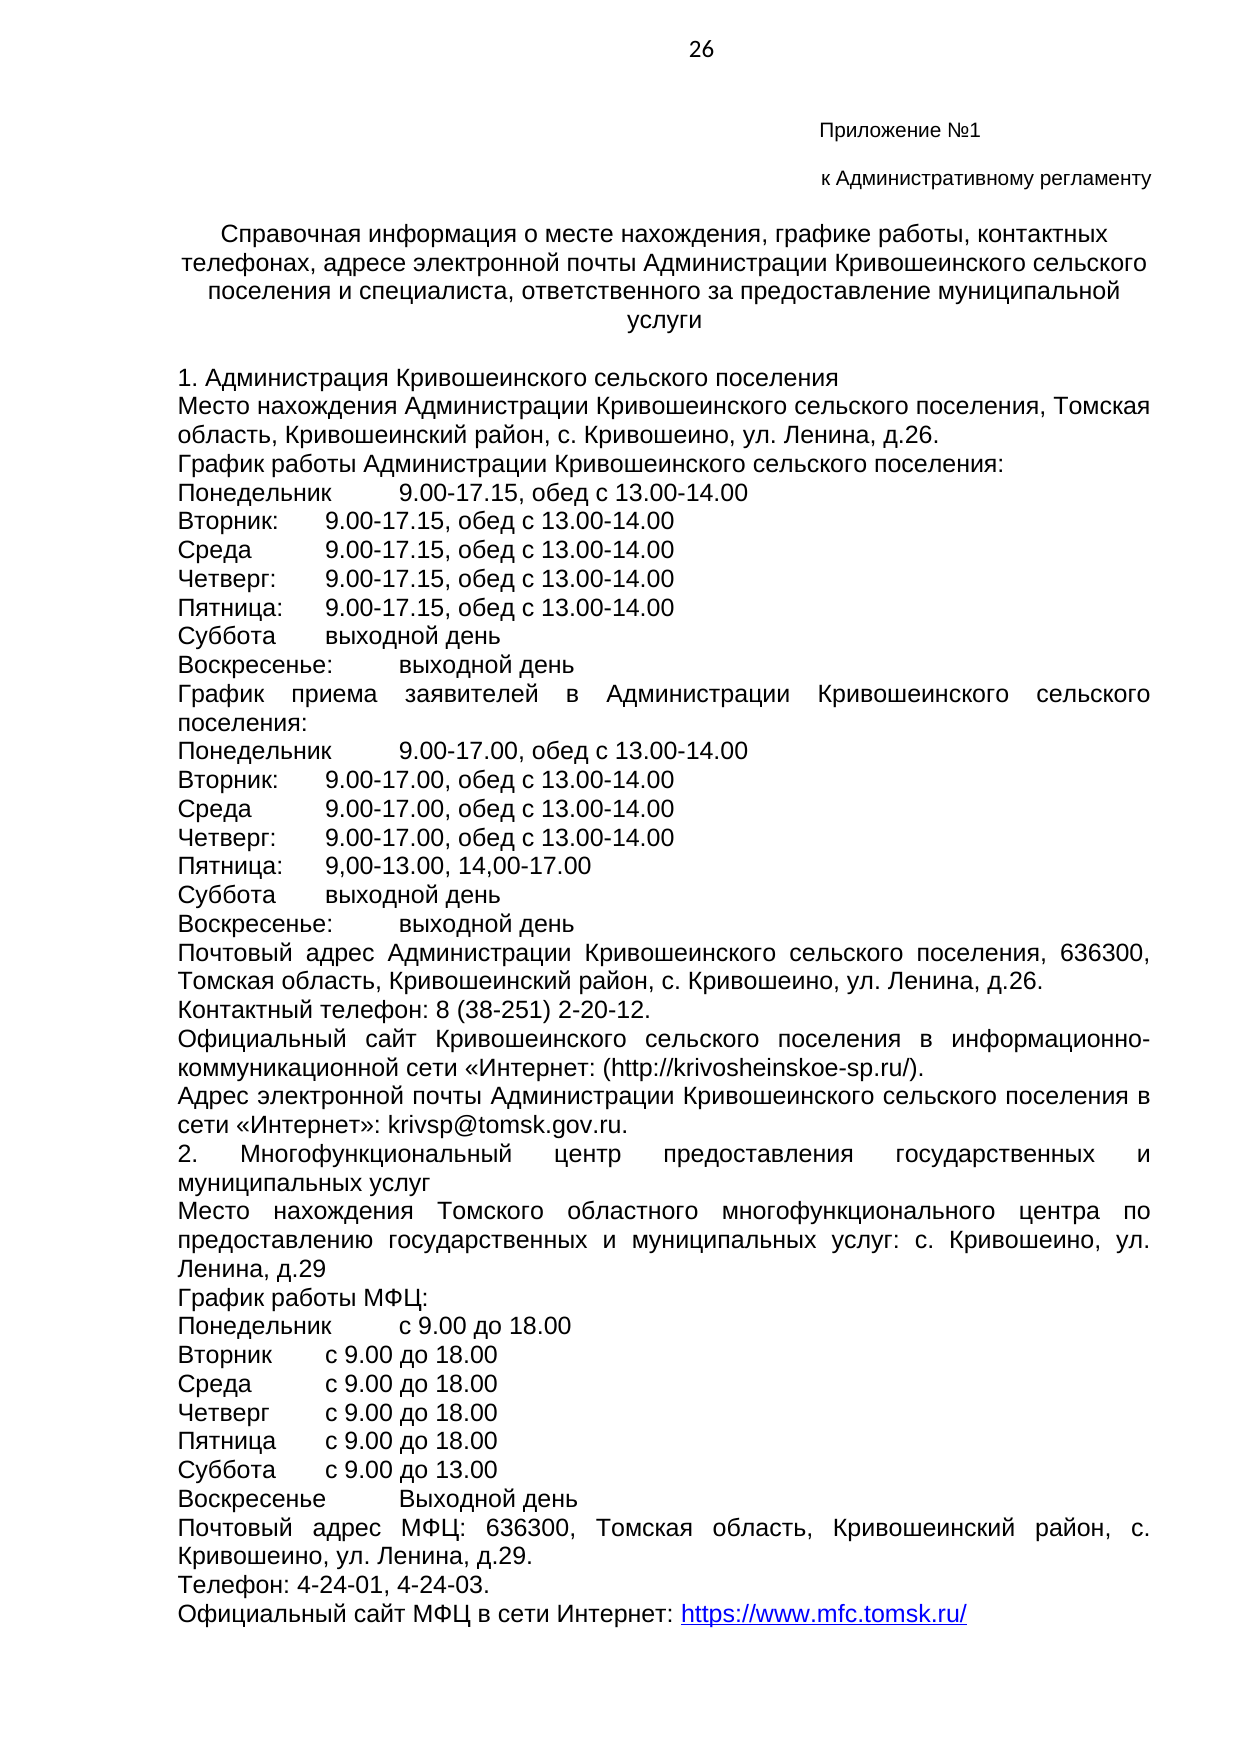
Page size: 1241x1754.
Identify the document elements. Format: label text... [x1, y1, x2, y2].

text График работы Администрации Кривошеинского сельского поселения: [177, 449, 1152, 477]
text Среда 9.00-17.00, обед с 13.00-14.00 [177, 794, 1152, 822]
text Воскресенье: выходной день [177, 650, 1152, 679]
text Место нахождения Администрации Кривошеинского сельского поселения, Томская область, Кривошеинский район, с. Кривошеино, ул. Ленина, д.26. [177, 391, 1152, 449]
text Официальный сайт Кривошеинского сельского поселения в информационно-коммуникационной сети «Интернет: (http://krivosheinskoe-sp.ru/). [177, 1024, 1152, 1081]
text Место нахождения Томского областного многофункционального центра по предоставлению государственных и муниципальных услуг: с. Кривошеино, ул. Ленина, д.29 [177, 1196, 1152, 1282]
text Пятница: 9,00-13.00, 14,00-17.00 [177, 851, 1152, 880]
text Воскресенье: выходной день [177, 909, 1152, 937]
text Суббота выходной день [177, 621, 1152, 650]
text Среда 9.00-17.15, обед с 13.00-14.00 [177, 535, 1152, 564]
text Среда с 9.00 до 18.00 [177, 1369, 1152, 1397]
text Официальный сайт МФЦ в сети Интернет: https://www.mfc.tomsk.ru/ [177, 1599, 1152, 1627]
text Суббота выходной день [177, 880, 1152, 909]
text Четверг: 9.00-17.00, обед с 13.00-14.00 [177, 822, 1152, 851]
text Пятница: 9.00-17.15, обед с 13.00-14.00 [177, 592, 1152, 621]
text Почтовый адрес МФЦ: 636300, Томская область, Кривошеинский район, с. Кривошеино, ул. Ленина, д.29. [177, 1512, 1152, 1570]
text к Административному регламенту [177, 166, 1152, 190]
text Четверг с 9.00 до 18.00 [177, 1397, 1152, 1426]
text Вторник: 9.00-17.15, обед с 13.00-14.00 [177, 506, 1152, 535]
text Пятница с 9.00 до 18.00 [177, 1426, 1152, 1455]
text Суббота с 9.00 до 13.00 [177, 1455, 1152, 1484]
text Воскресенье Выходной день [177, 1484, 1152, 1512]
text График работы МФЦ: [177, 1282, 1152, 1311]
text Понедельник 9.00-17.15, обед с 13.00-14.00 [177, 477, 1152, 506]
text Справочная информация о месте нахождения, графике работы, контактных телефонах, адресе электронной почты Администрации Кривошеинского сельского поселения и специалиста, ответственного за предоставление муниципальной услуги [177, 219, 1152, 334]
text Понедельник 9.00-17.00, обед с 13.00-14.00 [177, 736, 1152, 765]
text Приложение №1 [177, 118, 1152, 142]
text Контактный телефон: 8 (38-251) 2-20-12. [177, 995, 1152, 1024]
text Вторник с 9.00 до 18.00 [177, 1340, 1152, 1369]
text Четверг: 9.00-17.15, обед с 13.00-14.00 [177, 564, 1152, 592]
text Понедельник с 9.00 до 18.00 [177, 1311, 1152, 1340]
text 2. Многофункциональный центр предоставления государственных и муниципальных услуг [177, 1139, 1152, 1196]
text Телефон: 4-24-01, 4-24-03. [177, 1570, 1152, 1599]
text Адрес электронной почты Администрации Кривошеинского сельского поселения в сети «Интернет»: krivsp@tomsk.gov.ru. [177, 1081, 1152, 1139]
text 1. Администрация Кривошеинского сельского поселения [177, 362, 1152, 391]
text Почтовый адрес Администрации Кривошеинского сельского поселения, 636300, Томская область, Кривошеинский район, с. Кривошеино, ул. Ленина, д.26. [177, 937, 1152, 995]
text График приема заявителей в Администрации Кривошеинского сельского поселения: [177, 679, 1152, 736]
text Вторник: 9.00-17.00, обед с 13.00-14.00 [177, 765, 1152, 794]
